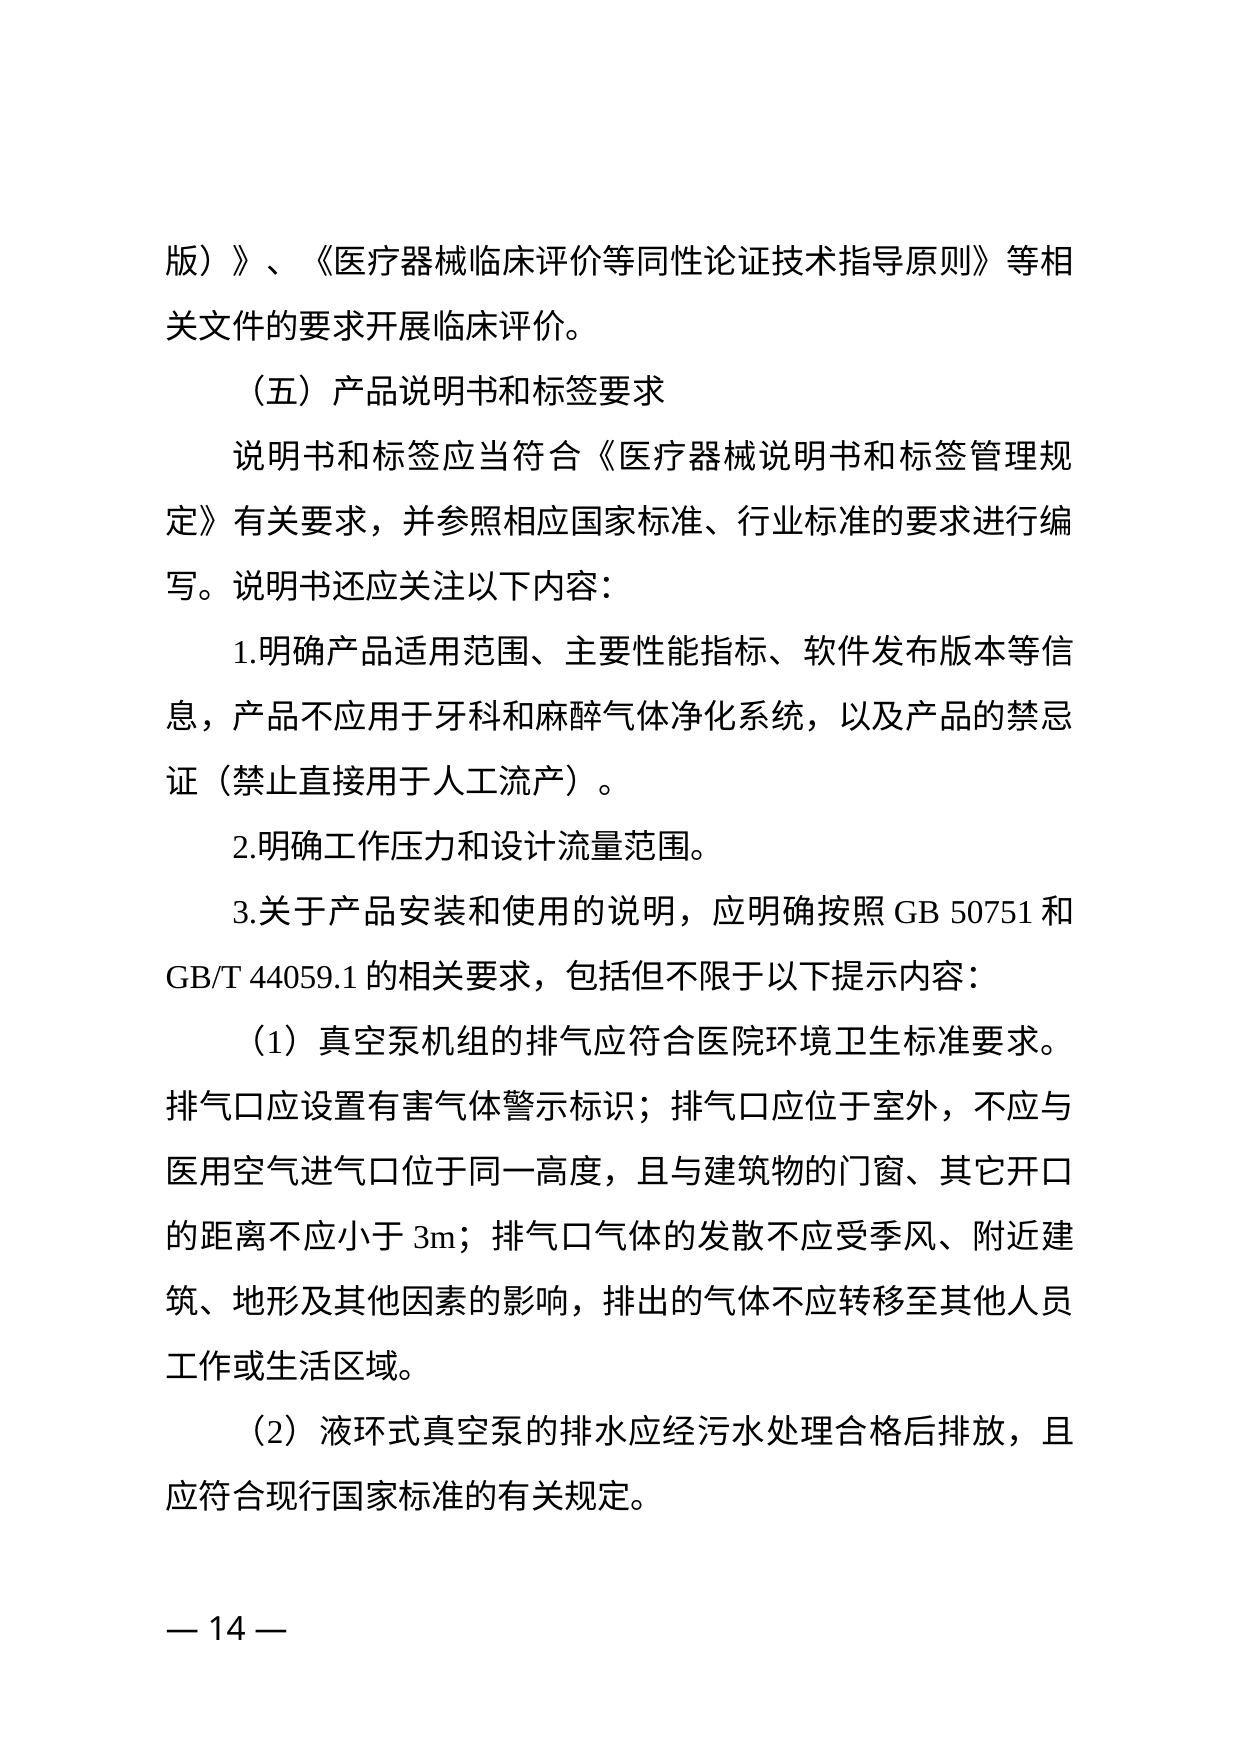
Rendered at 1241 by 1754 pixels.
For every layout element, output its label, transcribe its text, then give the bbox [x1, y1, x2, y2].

text （1）真空泵机组的排气应符合医院环境卫生标准要求。排气口应设置有害气体警示标识；排气口应位于室外，不应与医用空气进气口位于同一高度，且与建筑物的门窗、其它开口的距离不应小于3m；排气口气体的发散不应受季风、附近建筑、地形及其他因素的影响，排出的气体不应转移至其他人员工作或生活区域。 [165, 1007, 1075, 1397]
text 2.明确工作压力和设计流量范围。 [165, 812, 1075, 877]
text 说明书和标签应当符合《医疗器械说明书和标签管理规定》有关要求，并参照相应国家标准、行业标准的要求进行编写。说明书还应关注以下内容： [165, 422, 1075, 617]
text （2）液环式真空泵的排水应经污水处理合格后排放，且应符合现行国家标准的有关规定。 [165, 1397, 1075, 1527]
text 3.关于产品安装和使用的说明，应明确按照GB 50751和GB/T 44059.1的相关要求，包括但不限于以下提示内容： [165, 877, 1075, 1007]
text （五）产品说明书和标签要求 [165, 357, 1075, 422]
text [165, 227, 1075, 357]
text 1.明确产品适用范围、主要性能指标、软件发布版本等信息，产品不应用于牙科和麻醉气体净化系统，以及产品的禁忌证（禁止直接用于人工流产）。 [165, 617, 1075, 812]
